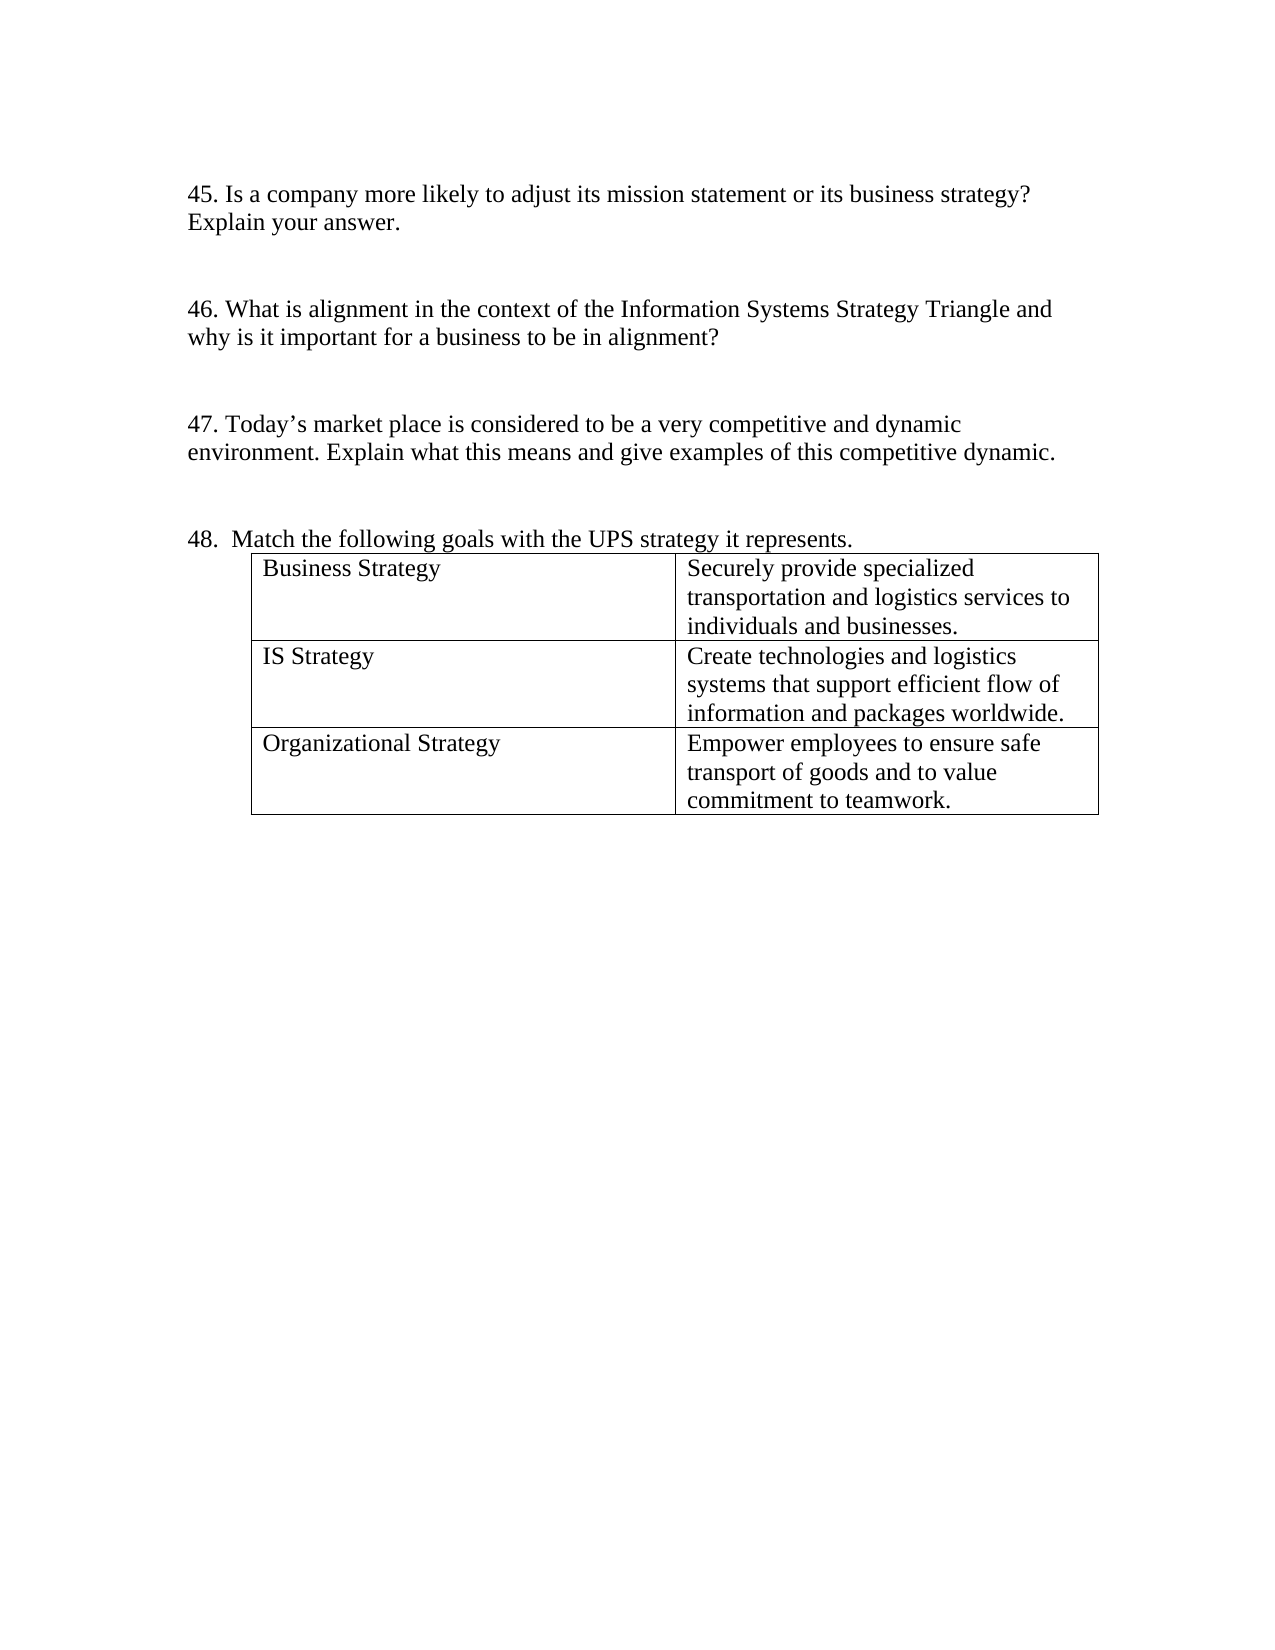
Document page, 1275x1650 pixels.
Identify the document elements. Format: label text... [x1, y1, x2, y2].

table_cell IS Strategy [252, 641, 675, 727]
text 46. What is alignment in the context of the Information Systems Strategy Triangle and why is it important for a business to be in alignment? [187, 294, 1087, 351]
table_cell Empower employees to ensure safe transport of goods and to value commitment to teamwork. [676, 728, 1098, 814]
table_header Securely provide specialized transportation and logistics services to individuals and businesses. [676, 554, 1098, 640]
list Match the following goals with the UPS strategy it represents. [187, 524, 1087, 552]
text 45. Is a company more likely to adjust its mission statement or its business strategy? Explain your answer. [187, 179, 1087, 236]
table_cell Create technologies and logistics systems that support efficient flow of information and packages worldwide. [676, 641, 1098, 727]
text 47. Today’s market place is considered to be a very competitive and dynamic environment. Explain what this means and give examples of this competitive dynamic. [187, 409, 1087, 466]
table_cell Organizational Strategy [252, 728, 675, 814]
table_header Business Strategy [252, 554, 675, 640]
